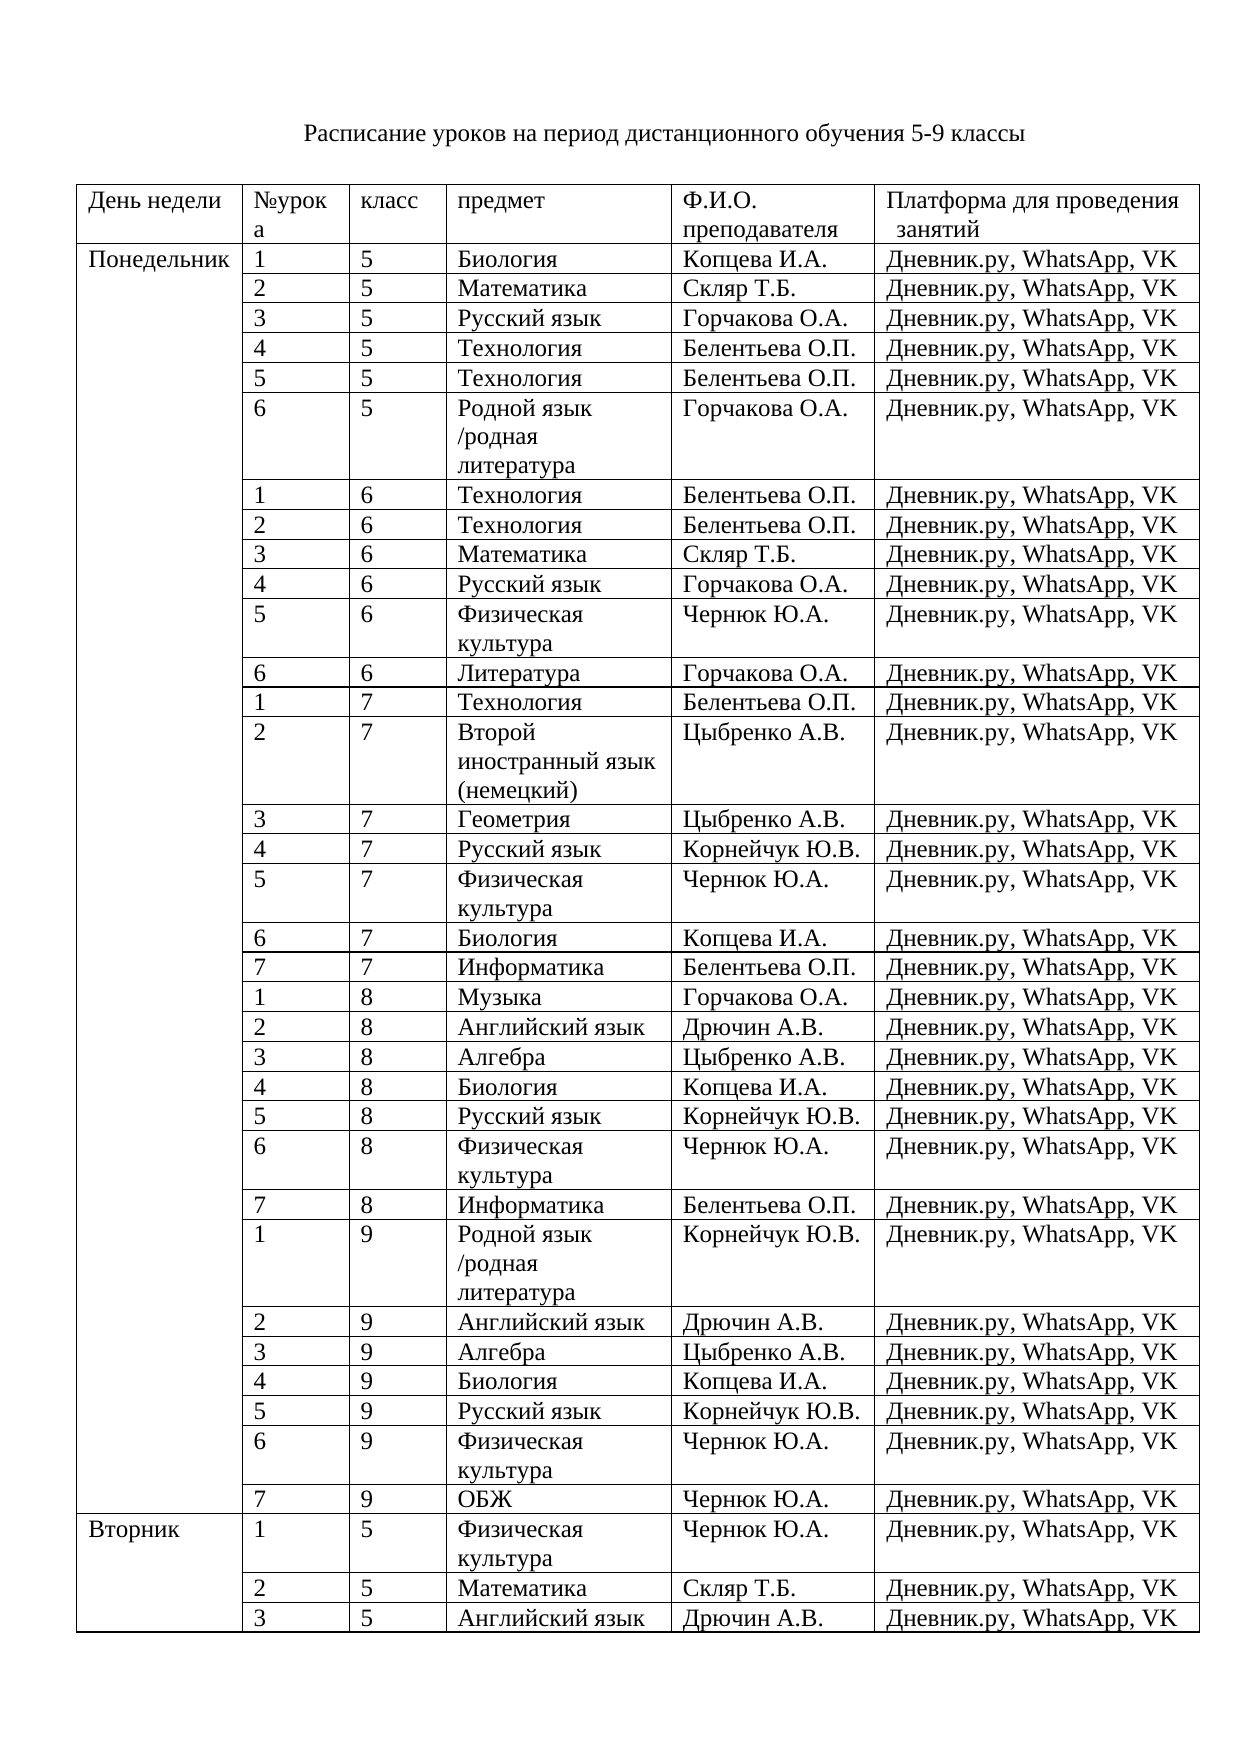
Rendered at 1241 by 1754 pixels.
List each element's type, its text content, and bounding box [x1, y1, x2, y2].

table_cell Дневник.ру, WhatsApp, VK [875, 1101, 1199, 1130]
table_cell Дневник.ру, WhatsApp, VK [875, 480, 1199, 509]
table_cell 8 [350, 1131, 446, 1189]
table_cell 5 [350, 393, 446, 479]
table_cell Белентьева О.П. [672, 333, 874, 362]
table_cell 7 [350, 864, 446, 922]
table_cell Дневник.ру, WhatsApp, VK [875, 1042, 1199, 1071]
table_cell Дневник.ру, WhatsApp, VK [875, 1366, 1199, 1395]
table_cell Дневник.ру, WhatsApp, VK [875, 510, 1199, 538]
table_cell Дневник.ру, WhatsApp, VK [875, 244, 1199, 272]
table_cell Дневник.ру, WhatsApp, VK [875, 1190, 1199, 1218]
table_cell Копцева И.А. [672, 244, 874, 272]
table_cell Информатика [447, 953, 671, 981]
table_cell Дневник.ру, WhatsApp, VK [875, 1514, 1199, 1572]
table_cell 5 [350, 274, 446, 302]
table_cell Чернюк Ю.А. [672, 1485, 874, 1513]
table_cell Чернюк Ю.А. [672, 599, 874, 657]
table_cell 7 [350, 834, 446, 863]
table_cell 6 [243, 1131, 349, 1189]
table_cell Белентьева О.П. [672, 953, 874, 981]
table_cell Дневник.ру, WhatsApp, VK [875, 1072, 1199, 1100]
table_cell ОБЖ [447, 1485, 671, 1513]
table_cell Копцева И.А. [672, 1366, 874, 1395]
table_cell 6 [243, 393, 349, 479]
table_cell Алгебра [447, 1042, 671, 1071]
table_cell Второй иностранный язык (немецкий) [447, 717, 671, 803]
table_cell 8 [350, 982, 446, 1011]
table_cell Биология [447, 1072, 671, 1100]
table_cell Технология [447, 363, 671, 392]
table_cell Физическая культура [447, 599, 671, 657]
table_cell Биология [447, 244, 671, 272]
table_cell Физическая культура [447, 1514, 671, 1572]
table_cell 5 [350, 1573, 446, 1602]
table_cell Горчакова О.А. [672, 982, 874, 1011]
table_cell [875, 1603, 1199, 1631]
table_cell Дневник.ру, WhatsApp, VK [875, 569, 1199, 598]
table_cell Горчакова О.А. [672, 303, 874, 332]
table_cell Чернюк Ю.А. [672, 1131, 874, 1189]
table_cell Понедельник [77, 244, 242, 1513]
table_cell 6 [350, 540, 446, 568]
table_cell Дневник.ру, WhatsApp, VK [875, 805, 1199, 833]
table_cell 3 [243, 805, 349, 833]
table_cell Белентьева О.П. [672, 480, 874, 509]
table_cell 9 [350, 1426, 446, 1483]
table_cell 4 [243, 569, 349, 598]
table_cell 2 [243, 1012, 349, 1041]
table_cell Алгебра [447, 1337, 671, 1365]
table_cell 4 [243, 1072, 349, 1100]
table_cell Дневник.ру, WhatsApp, VK [875, 1426, 1199, 1483]
table_cell Дневник.ру, WhatsApp, VK [875, 1573, 1199, 1602]
table_cell Копцева И.А. [672, 1072, 874, 1100]
table_cell 7 [243, 953, 349, 981]
table_header Ф.И.О. преподавателя [672, 185, 874, 243]
table_cell 3 [243, 1337, 349, 1365]
table_cell Дневник.ру, WhatsApp, VK [875, 1307, 1199, 1336]
table_cell Дневник.ру, WhatsApp, VK [875, 1220, 1199, 1306]
table_header №урока [243, 185, 349, 243]
table_cell Дневник.ру, WhatsApp, VK [875, 1396, 1199, 1425]
table_cell 5 [350, 303, 446, 332]
table_cell 6 [243, 658, 349, 686]
table_cell 2 [243, 717, 349, 803]
table_cell 1 [243, 244, 349, 272]
table_cell 2 [243, 274, 349, 302]
table_cell 5 [243, 599, 349, 657]
table_cell 9 [350, 1337, 446, 1365]
table_cell Английский язык [447, 1012, 671, 1041]
table_cell Корнейчук Ю.В. [672, 834, 874, 863]
table_header класс [350, 185, 446, 243]
table_cell 5 [243, 363, 349, 392]
table_cell Цыбренко А.В. [672, 805, 874, 833]
table_cell Дневник.ру, WhatsApp, VK [875, 834, 1199, 863]
table_cell Дрючин А.В. [672, 1307, 874, 1336]
table_cell Дневник.ру, WhatsApp, VK [875, 540, 1199, 568]
table_cell 6 [350, 510, 446, 538]
table_cell Дневник.ру, WhatsApp, VK [875, 393, 1199, 479]
table_cell Технология [447, 480, 671, 509]
table_cell 8 [350, 1012, 446, 1041]
table_cell Белентьева О.П. [672, 688, 874, 716]
table_cell Горчакова О.А. [672, 393, 874, 479]
table_cell 8 [350, 1101, 446, 1130]
table_cell 2 [243, 1573, 349, 1602]
table_cell 9 [350, 1366, 446, 1395]
table_cell Физическая культура [447, 864, 671, 922]
table_header Платформа для проведения занятий [875, 185, 1199, 243]
table_cell Дневник.ру, WhatsApp, VK [875, 363, 1199, 392]
table_cell Дневник.ру, WhatsApp, VK [875, 658, 1199, 686]
table_cell Технология [447, 688, 671, 716]
table_cell 9 [350, 1220, 446, 1306]
table_cell Белентьева О.П. [672, 510, 874, 538]
table_cell 1 [243, 1514, 349, 1572]
table_cell Дневник.ру, WhatsApp, VK [875, 1131, 1199, 1189]
table_cell Дневник.ру, WhatsApp, VK [875, 923, 1199, 951]
table_header День недели [77, 185, 242, 243]
table_cell Дневник.ру, WhatsApp, VK [875, 717, 1199, 803]
table_cell 8 [350, 1042, 446, 1071]
table_cell 5 [350, 333, 446, 362]
text Расписание уроков на период дистанционного обучения 5-9 классы [177, 118, 1152, 147]
table_cell Технология [447, 510, 671, 538]
table_cell Биология [447, 1366, 671, 1395]
table_cell Физическая культура [447, 1426, 671, 1483]
table_cell Родной язык /родная литература [447, 393, 671, 479]
table_cell Математика [447, 540, 671, 568]
table_cell Физическая культура [447, 1131, 671, 1189]
table_cell Технология [447, 333, 671, 362]
table_cell Дневник.ру, WhatsApp, VK [875, 303, 1199, 332]
table_cell 6 [350, 599, 446, 657]
table_cell 9 [350, 1396, 446, 1425]
table_cell Дневник.ру, WhatsApp, VK [875, 1485, 1199, 1513]
table_cell 6 [243, 923, 349, 951]
table_cell 3 [243, 1603, 349, 1631]
table_cell 6 [350, 480, 446, 509]
table_cell Русский язык [447, 1396, 671, 1425]
table_cell 3 [243, 540, 349, 568]
table_cell Геометрия [447, 805, 671, 833]
table_cell Русский язык [447, 1101, 671, 1130]
table_cell Белентьева О.П. [672, 363, 874, 392]
table_cell Русский язык [447, 834, 671, 863]
table_cell Цыбренко А.В. [672, 1337, 874, 1365]
table_cell 2 [243, 510, 349, 538]
table_cell 1 [243, 688, 349, 716]
table_cell Скляр Т.Б. [672, 540, 874, 568]
table_cell Дневник.ру, WhatsApp, VK [875, 688, 1199, 716]
table_cell Корнейчук Ю.В. [672, 1101, 874, 1130]
table_cell 1 [243, 982, 349, 1011]
table_cell Дрючин А.В. [672, 1603, 874, 1631]
table_cell 7 [243, 1485, 349, 1513]
table_cell 5 [350, 244, 446, 272]
table_cell Цыбренко А.В. [672, 717, 874, 803]
table_cell 4 [243, 834, 349, 863]
table_cell Белентьева О.П. [672, 1190, 874, 1218]
table_cell 6 [350, 658, 446, 686]
table_cell Родной язык /родная литература [447, 1220, 671, 1306]
table_cell 5 [243, 864, 349, 922]
table_cell 7 [350, 953, 446, 981]
table_cell 5 [243, 1101, 349, 1130]
table_cell 8 [350, 1072, 446, 1100]
table_cell 7 [350, 923, 446, 951]
table_cell Английский язык [447, 1307, 671, 1336]
table_cell Дневник.ру, WhatsApp, VK [875, 953, 1199, 981]
table_cell Дневник.ру, WhatsApp, VK [875, 599, 1199, 657]
table_cell 5 [350, 1603, 446, 1631]
table_cell 3 [243, 1042, 349, 1071]
table_cell Дневник.ру, WhatsApp, VK [875, 274, 1199, 302]
table_cell 4 [243, 1366, 349, 1395]
table_cell Дневник.ру, WhatsApp, VK [875, 864, 1199, 922]
table_header предмет [447, 185, 671, 243]
table_cell 8 [350, 1190, 446, 1218]
table_cell Биология [447, 923, 671, 951]
table_cell 5 [350, 363, 446, 392]
table_cell 9 [350, 1485, 446, 1513]
table_cell Горчакова О.А. [672, 569, 874, 598]
table_cell Дневник.ру, WhatsApp, VK [875, 1012, 1199, 1041]
table_cell Информатика [447, 1190, 671, 1218]
table_cell Чернюк Ю.А. [672, 1426, 874, 1483]
table_cell Дневник.ру, WhatsApp, VK [875, 333, 1199, 362]
table_cell Корнейчук Ю.В. [672, 1220, 874, 1306]
table_cell 3 [243, 303, 349, 332]
table_cell 7 [243, 1190, 349, 1218]
table_cell Цыбренко А.В. [672, 1042, 874, 1071]
table_cell Вторник [77, 1514, 242, 1631]
table_cell Математика [447, 274, 671, 302]
table_cell 1 [243, 480, 349, 509]
table_cell 5 [350, 1514, 446, 1572]
table_cell Русский язык [447, 569, 671, 598]
table_cell 7 [350, 805, 446, 833]
table_cell Литература [447, 658, 671, 686]
table_cell Дневник.ру, WhatsApp, VK [875, 1337, 1199, 1365]
table_cell Русский язык [447, 303, 671, 332]
table_cell 1 [243, 1220, 349, 1306]
table_cell 6 [350, 569, 446, 598]
table_cell Дневник.ру, WhatsApp, VK [875, 982, 1199, 1011]
table_cell Математика [447, 1573, 671, 1602]
table_cell 4 [243, 333, 349, 362]
table_cell 2 [243, 1307, 349, 1336]
table_cell Чернюк Ю.А. [672, 1514, 874, 1572]
table_cell Копцева И.А. [672, 923, 874, 951]
table_cell 7 [350, 717, 446, 803]
table_cell 9 [350, 1307, 446, 1336]
table_cell Музыка [447, 982, 671, 1011]
table_cell Чернюк Ю.А. [672, 864, 874, 922]
table_cell Горчакова О.А. [672, 658, 874, 686]
table_cell Скляр Т.Б. [672, 274, 874, 302]
table_cell 5 [243, 1396, 349, 1425]
table_cell 7 [350, 688, 446, 716]
table_cell Английский язык [447, 1603, 671, 1631]
table_cell Корнейчук Ю.В. [672, 1396, 874, 1425]
table_cell Дрючин А.В. [672, 1012, 874, 1041]
table_cell Скляр Т.Б. [672, 1573, 874, 1602]
table_cell 6 [243, 1426, 349, 1483]
